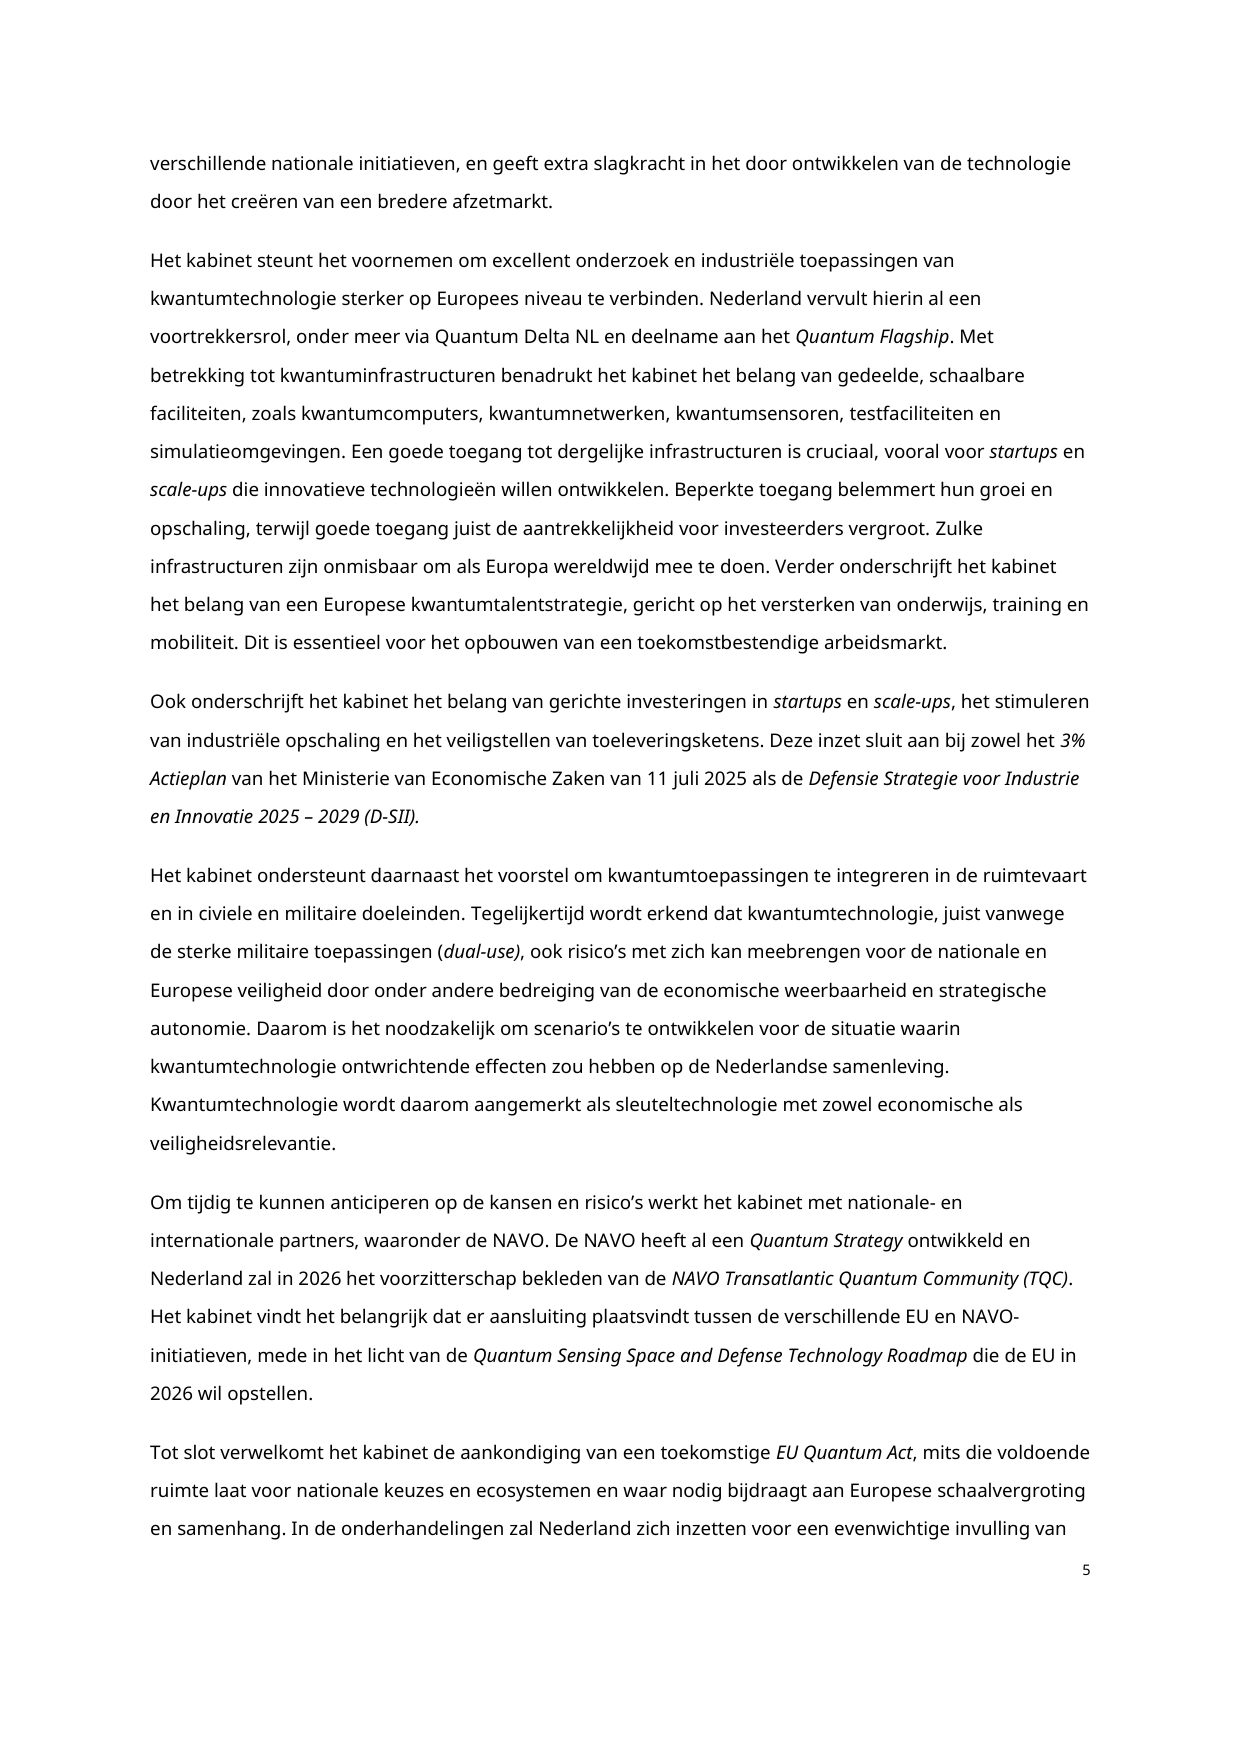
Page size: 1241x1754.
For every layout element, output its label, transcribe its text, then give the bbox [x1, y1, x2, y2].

text Het kabinet steunt het voornemen om excellent onderzoek en industriële toepassingen van kwantumtechnologie sterker op Europees niveau te verbinden. Nederland vervult hierin al een voortrekkersrol, onder meer via Quantum Delta NL en deelname aan het Quantum Flagship. Met betrekking tot kwantuminfrastructuren benadrukt het kabinet het belang van gedeelde, schaalbare faciliteiten, zoals kwantumcomputers, kwantumnetwerken, kwantumsensoren, testfaciliteiten en simulatieomgevingen. Een goede toegang tot dergelijke infrastructuren is cruciaal, vooral voor startups en scale-ups die innovatieve technologieën willen ontwikkelen. Beperkte toegang belemmert hun groei en opschaling, terwijl goede toegang juist de aantrekkelijkheid voor investeerders vergroot. Zulke infrastructuren zijn onmisbaar om als Europa wereldwijd mee te doen. Verder onderschrijft het kabinet het belang van een Europese kwantumtalentstrategie, gericht op het versterken van onderwijs, training en mobiliteit. Dit is essentieel voor het opbouwen van een toekomstbestendige arbeidsmarkt. [150, 247, 1090, 655]
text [150, 150, 1090, 214]
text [150, 1439, 1090, 1541]
text Het kabinet ondersteunt daarnaast het voorstel om kwantumtoepassingen te integreren in de ruimtevaart en in civiele en militaire doeleinden. Tegelijkertijd wordt erkend dat kwantumtechnologie, juist vanwege de sterke militaire toepassingen (dual-use), ook risico’s met zich kan meebrengen voor de nationale en Europese veiligheid door onder andere bedreiging van de economische weerbaarheid en strategische autonomie. Daarom is het noodzakelijk om scenario’s te ontwikkelen voor de situatie waarin kwantumtechnologie ontwrichtende effecten zou hebben op de Nederlandse samenleving. Kwantumtechnologie wordt daarom aangemerkt als sleuteltechnologie met zowel economische als veiligheidsrelevantie. [150, 862, 1090, 1156]
text Ook onderschrijft het kabinet het belang van gerichte investeringen in startups en scale-ups, het stimuleren van industriële opschaling en het veiligstellen van toeleveringsketens. Deze inzet sluit aan bij zowel het 3% Actieplan van het Ministerie van Economische Zaken van 11 juli 2025 als de Defensie Strategie voor Industrie en Innovatie 2025 – 2029 (D-SII). [150, 689, 1090, 829]
text Om tijdig te kunnen anticiperen op de kansen en risico’s werkt het kabinet met nationale- en internationale partners, waaronder de NAVO. De NAVO heeft al een Quantum Strategy ontwikkeld en Nederland zal in 2026 het voorzitterschap bekleden van de NAVO Transatlantic Quantum Community (TQC). Het kabinet vindt het belangrijk dat er aansluiting plaatsvindt tussen de verschillende EU en NAVO-initiatieven, mede in het licht van de Quantum Sensing Space and Defense Technology Roadmap die de EU in 2026 wil opstellen. [150, 1189, 1090, 1406]
